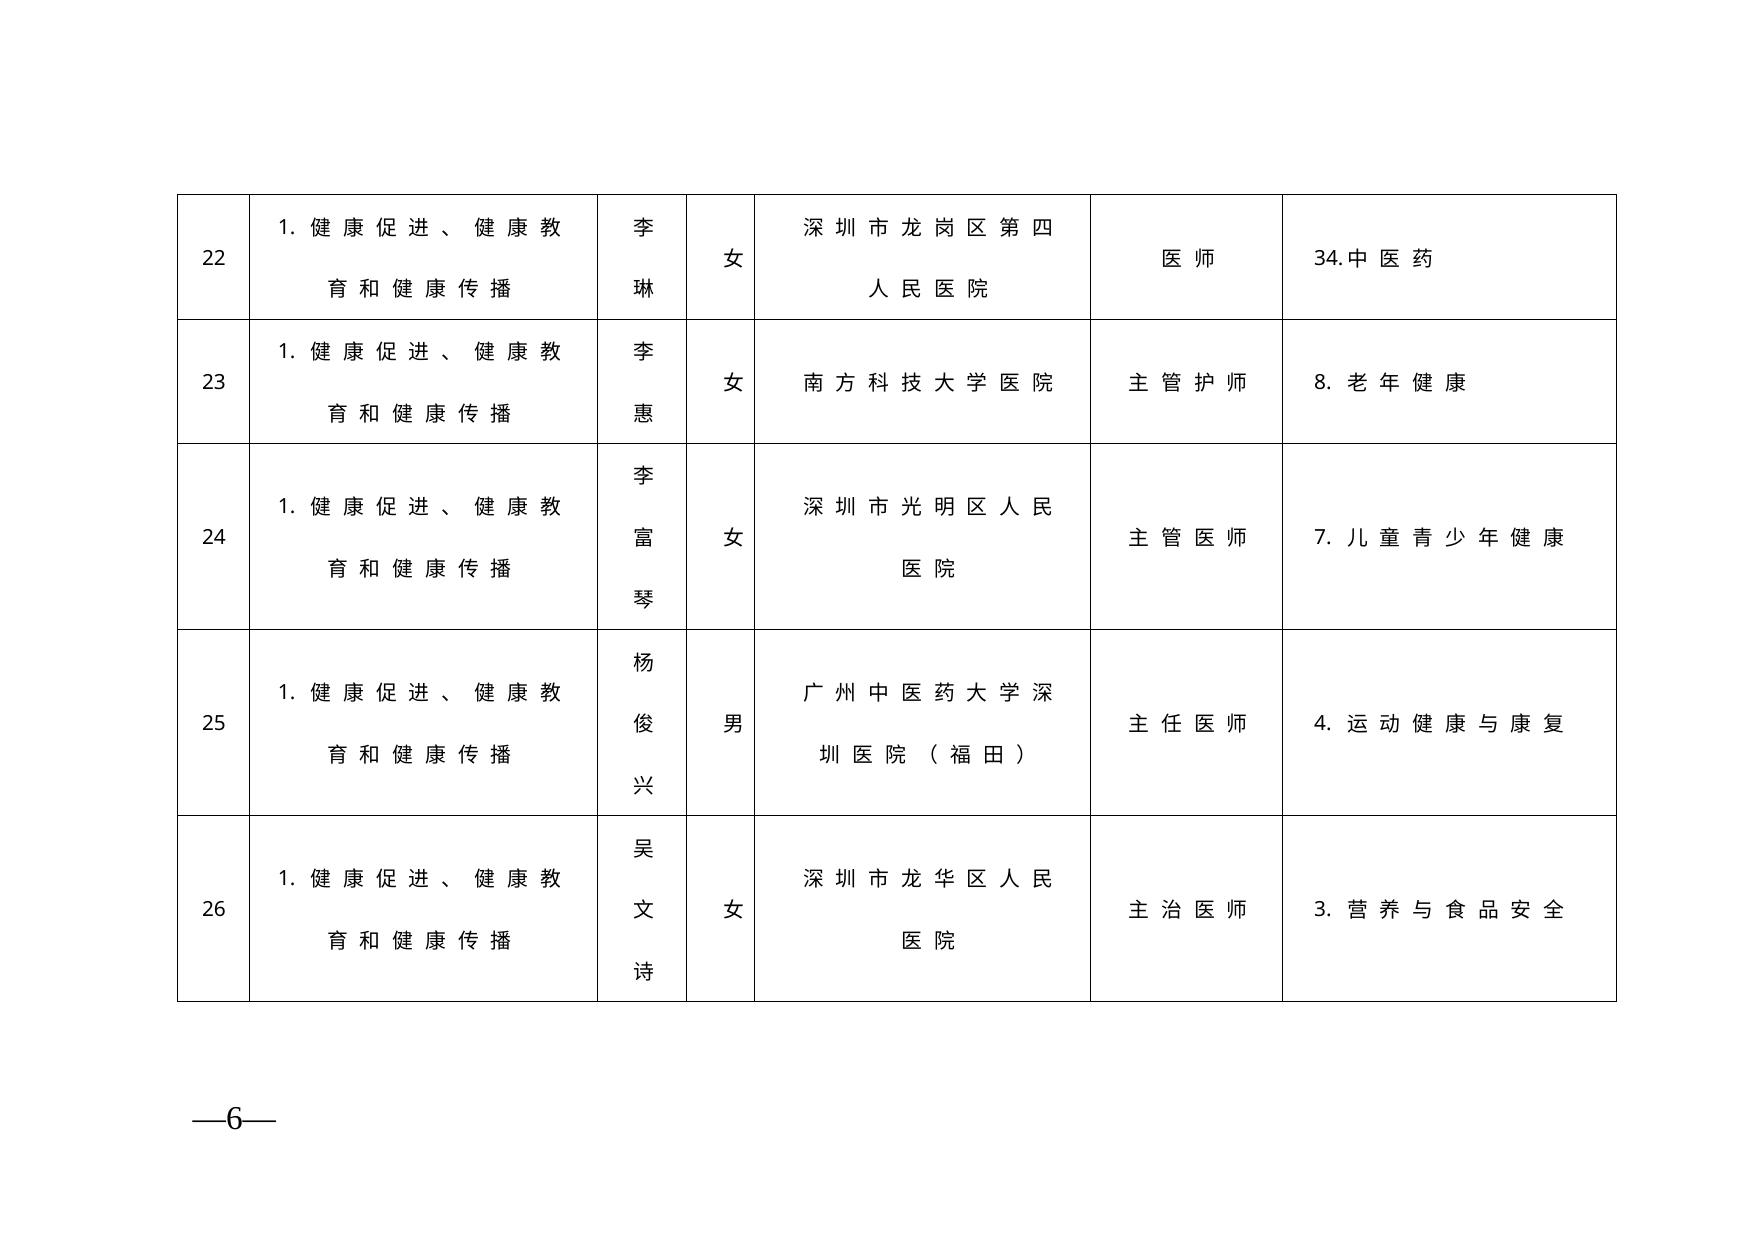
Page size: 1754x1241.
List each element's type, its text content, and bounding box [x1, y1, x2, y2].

table_cell 主治医师 [1091, 816, 1282, 1001]
table_cell 24 [178, 444, 249, 629]
table_cell 深圳市龙岗区第四人民医院 [755, 195, 1090, 319]
table_cell 主管医师 [1091, 444, 1282, 629]
table_cell 杨俊兴 [598, 630, 686, 815]
table_cell 22 [178, 195, 249, 319]
table_cell 34.中医药 [1283, 195, 1616, 319]
table_cell 25 [178, 630, 249, 815]
table_cell 主任医师 [1091, 630, 1282, 815]
table_cell 女 [687, 444, 754, 629]
table_cell 女 [687, 195, 754, 319]
table_cell 23 [178, 320, 249, 443]
table_cell 3.营养与食品安全 [1283, 816, 1616, 1001]
table_cell 医师 [1091, 195, 1282, 319]
table_cell 广州中医药大学深圳医院（福田） [755, 630, 1090, 815]
table_cell 4.运动健康与康复 [1283, 630, 1616, 815]
table_cell 1.健康促进、健康教育和健康传播 [250, 195, 597, 319]
table_cell 南方科技大学医院 [755, 320, 1090, 443]
table_cell 主管护师 [1091, 320, 1282, 443]
table_cell 女 [687, 816, 754, 1001]
table_cell 1.健康促进、健康教育和健康传播 [250, 816, 597, 1001]
table_cell 李琳 [598, 195, 686, 319]
table_cell 李惠 [598, 320, 686, 443]
table_cell 1.健康促进、健康教育和健康传播 [250, 444, 597, 629]
table_cell 李富琴 [598, 444, 686, 629]
table_cell 1.健康促进、健康教育和健康传播 [250, 320, 597, 443]
table_cell 男 [687, 630, 754, 815]
table_cell 1.健康促进、健康教育和健康传播 [250, 630, 597, 815]
table_cell 8.老年健康 [1283, 320, 1616, 443]
table_cell 7.儿童青少年健康 [1283, 444, 1616, 629]
table_cell 女 [687, 320, 754, 443]
table_cell 深圳市龙华区人民医院 [755, 816, 1090, 1001]
table_cell 深圳市光明区人民医院 [755, 444, 1090, 629]
table_cell 26 [178, 816, 249, 1001]
table_cell 吴文诗 [598, 816, 686, 1001]
